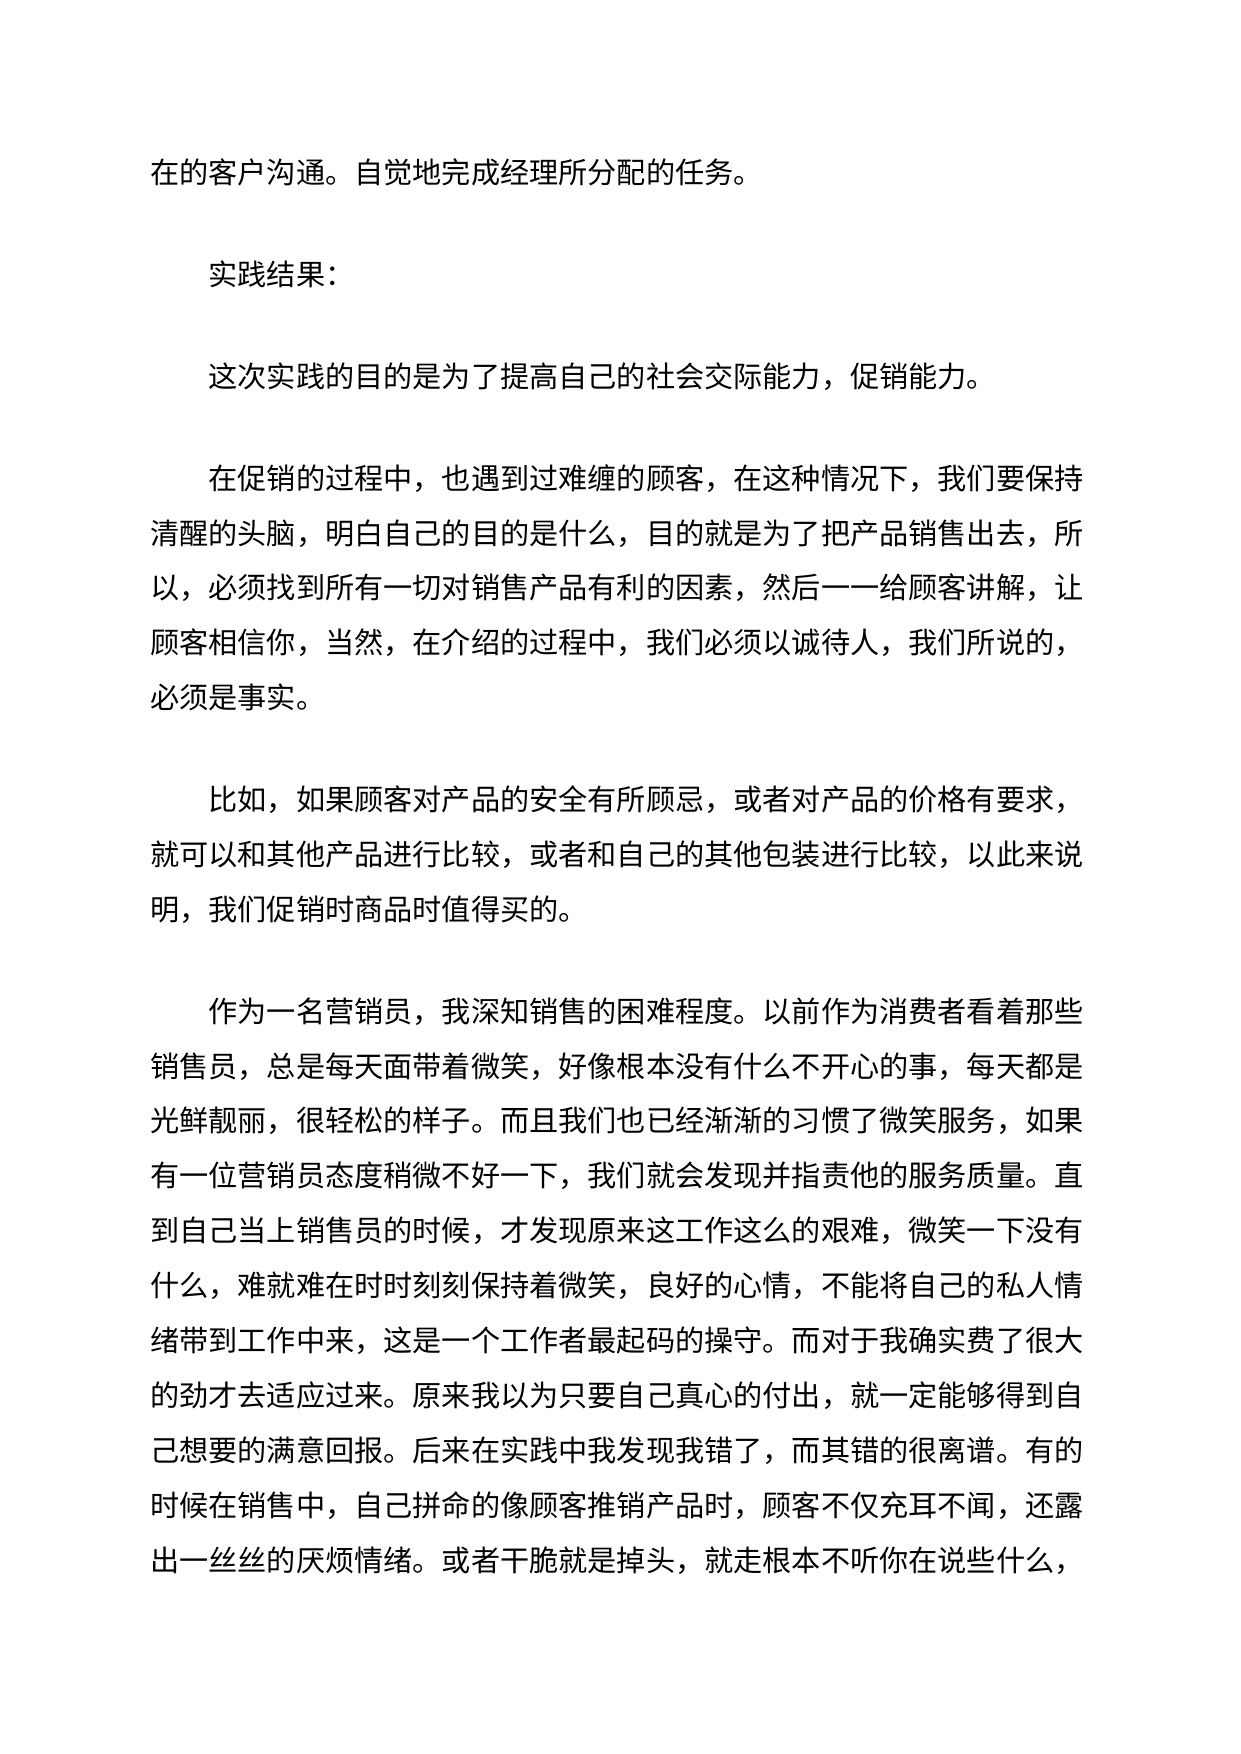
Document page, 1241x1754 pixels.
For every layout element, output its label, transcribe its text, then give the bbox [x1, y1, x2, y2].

text 这次实践的目的是为了提高自己的社会交际能力，促销能力。 [150, 353, 1090, 396]
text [150, 150, 1090, 192]
text 在促销的过程中，也遇到过难缠的顾客，在这种情况下，我们要保持清醒的头脑，明白自己的目的是什么，目的就是为了把产品销售出去，所以，必须找到所有一切对销售产品有利的因素，然后一一给顾客讲解，让顾客相信你，当然，在介绍的过程中，我们必须以诚待人，我们所说的，必须是事实。 [150, 455, 1090, 717]
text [150, 988, 1090, 1579]
text 比如，如果顾客对产品的安全有所顾忌，或者对产品的价格有要求，就可以和其他产品进行比较，或者和自己的其他包装进行比较，以此来说明，我们促销时商品时值得买的。 [150, 777, 1090, 929]
text 实践结果： [150, 252, 1090, 294]
